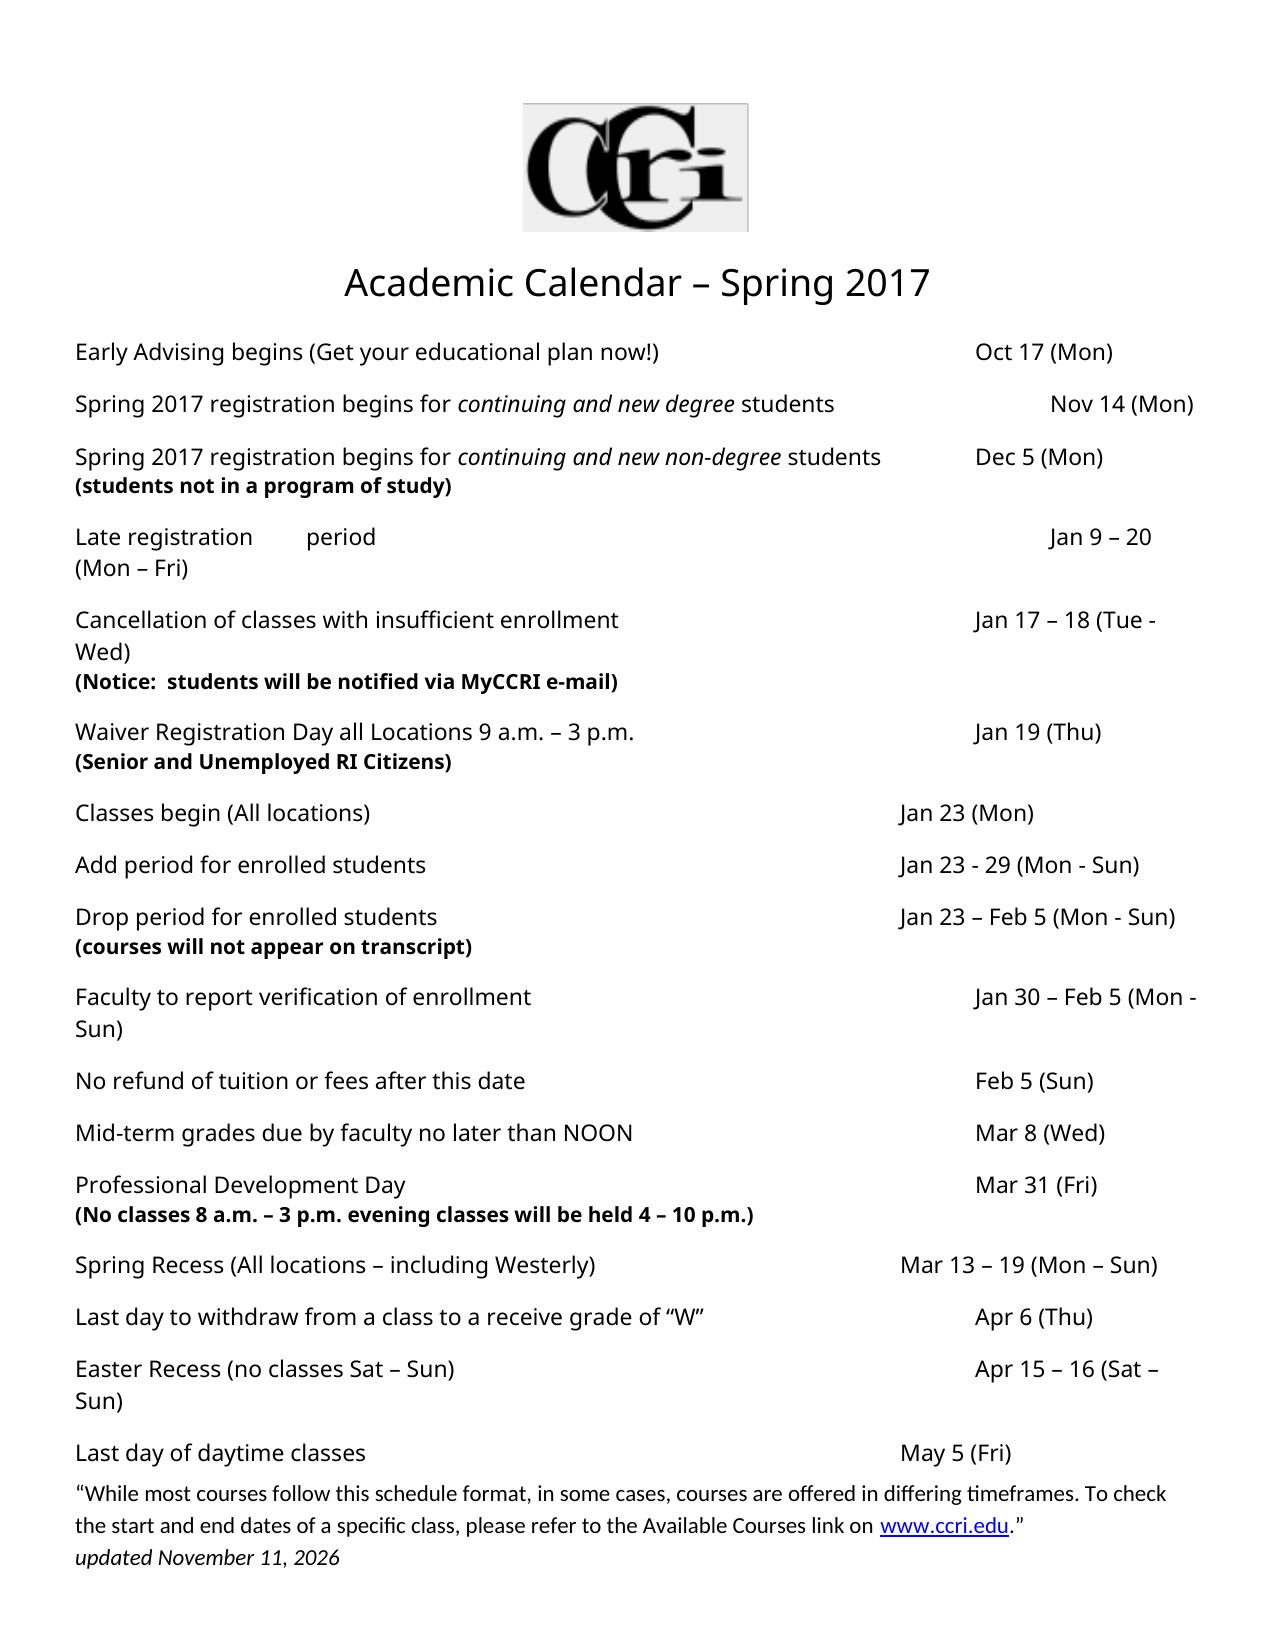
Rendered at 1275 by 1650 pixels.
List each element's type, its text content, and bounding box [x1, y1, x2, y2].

text Last day of daytime classes May 5 (Fri) [75, 1437, 1200, 1468]
text Drop period for enrolled students Jan 23 – Feb 5 (Mon - Sun) (courses will not appear on transcript) [75, 901, 1200, 960]
text Late registration period Jan 9 – 20 (Mon – Fri) [75, 521, 1200, 583]
text Spring 2017 registration begins for continuing and new non-degree students Dec 5 (Mon) [75, 440, 1200, 472]
text Easter Recess (no classes Sat – Sun) Apr 15 – 16 (Sat – Sun) [75, 1353, 1200, 1416]
text Spring 2017 registration begins for continuing and new degree students Nov 14 (Mon) [75, 388, 1200, 419]
text Cancellation of classes with insufficient enrollment Jan 17 – 18 (Tue - Wed) [75, 604, 1200, 667]
text (No classes 8 a.m. – 3 p.m. evening classes will be held 4 – 10 p.m.) [75, 1200, 1200, 1228]
text No refund of tuition or fees after this date Feb 5 (Sun) [75, 1064, 1200, 1096]
text Academic Calendar – Spring 2017 [75, 257, 1200, 308]
text (students not in a program of study) [75, 472, 1200, 500]
text Early Advising begins (Get your educational plan now!) Oct 17 (Mon) [75, 336, 1200, 367]
text Faculty to report verification of enrollment Jan 30 – Feb 5 (Mon - Sun) [75, 981, 1200, 1044]
text Add period for enrolled students Jan 23 - 29 (Mon - Sun) [75, 849, 1200, 880]
text Professional Development Day Mar 31 (Fri) [75, 1169, 1200, 1200]
text Waiver Registration Day all Locations 9 a.m. – 3 p.m. Jan 19 (Thu) [75, 716, 1200, 747]
text Mid-term grades due by faculty no later than NOON Mar 8 (Wed) [75, 1117, 1200, 1148]
text Last day to withdraw from a class to a receive grade of “W” Apr 6 (Thu) [75, 1301, 1200, 1333]
picture [523, 103, 752, 232]
text Spring Recess (All locations – including Westerly) Mar 13 – 19 (Mon – Sun) [75, 1249, 1200, 1281]
text (Senior and Unemployed RI Citizens) [75, 747, 1200, 776]
text Classes begin (All locations) Jan 23 (Mon) [75, 797, 1200, 828]
text (Notice: students will be notified via MyCCRI e-mail) [75, 667, 1200, 695]
